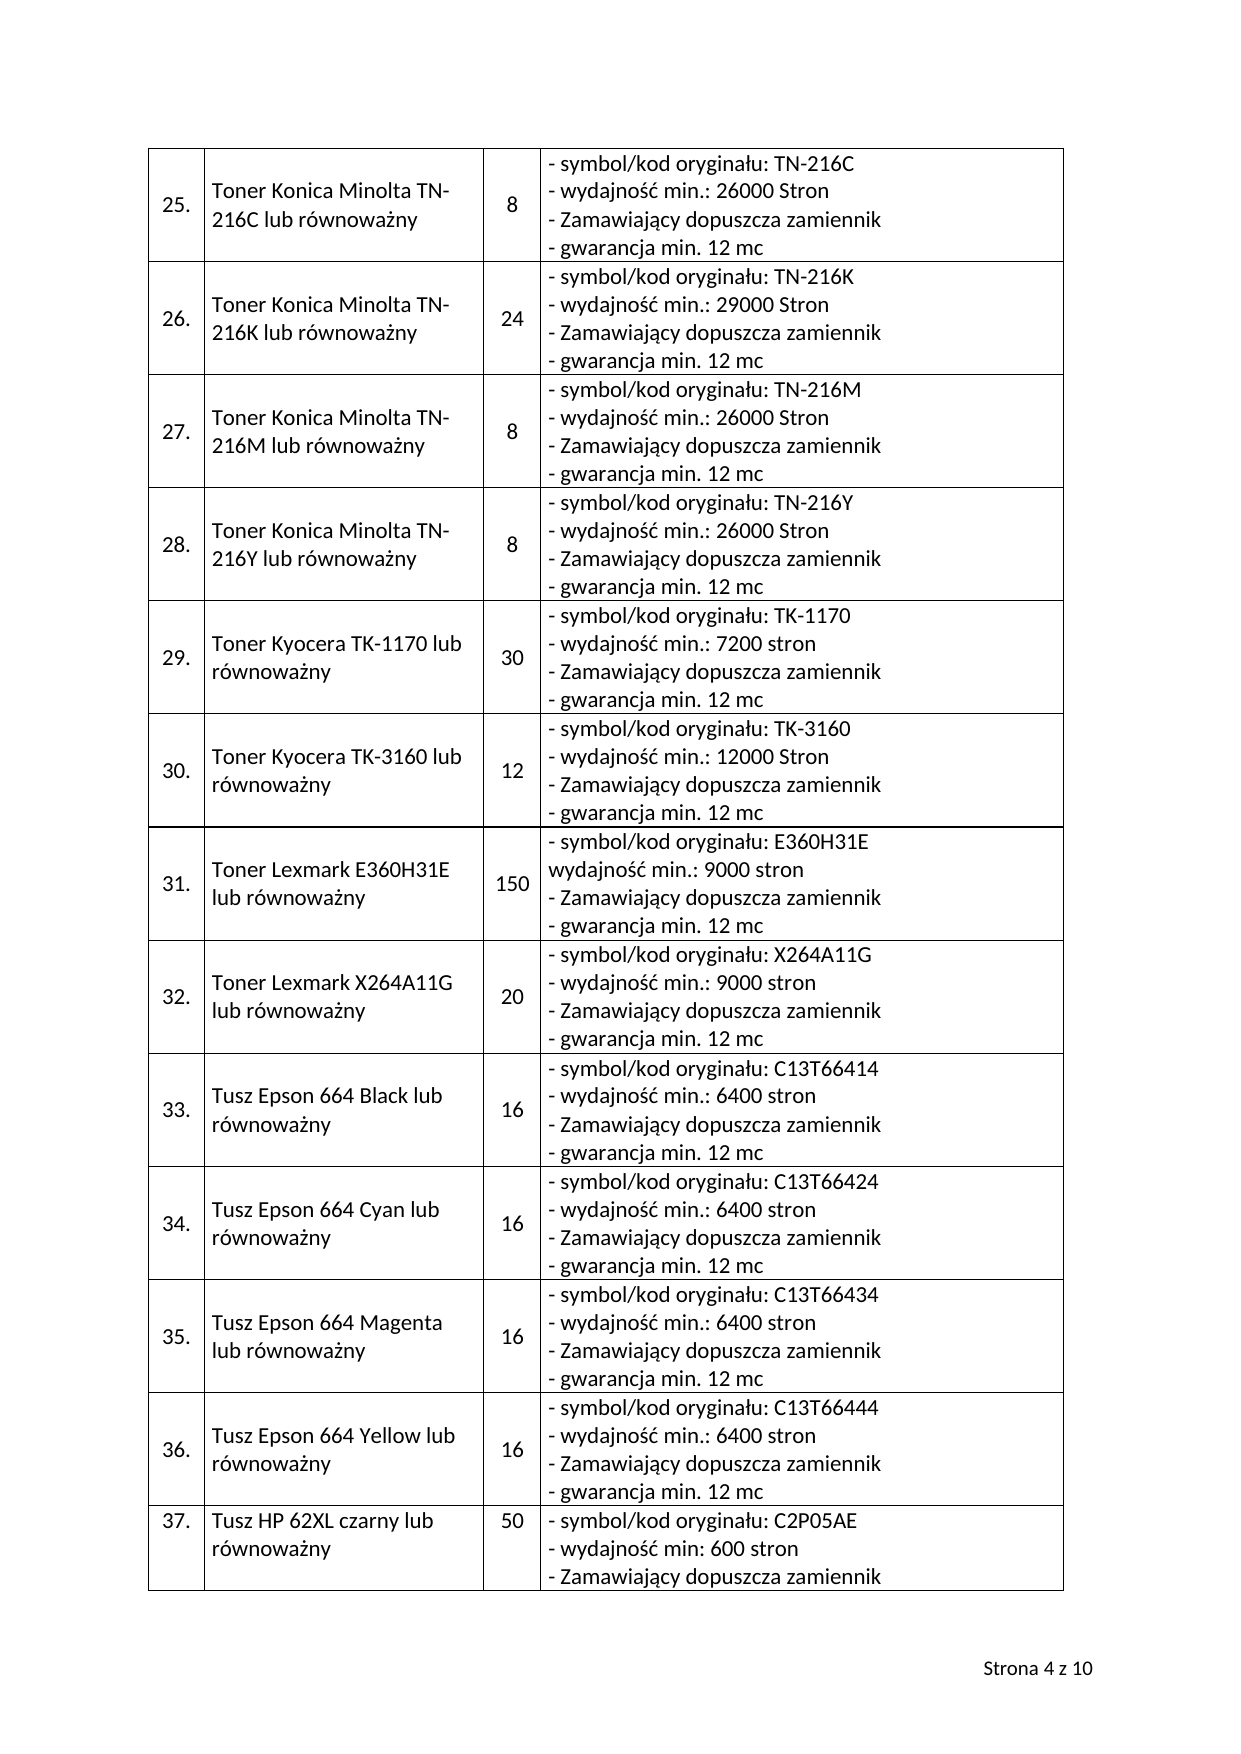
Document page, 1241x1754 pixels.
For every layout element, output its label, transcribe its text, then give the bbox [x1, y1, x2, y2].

table_cell - symbol/kod oryginału: C13T66444 - wydajność min.: 6400 stron - Zamawiający dopuszcza zamiennik - gwarancja min. 12 mc [541, 1393, 1063, 1505]
table_cell 16 [484, 1167, 540, 1279]
table_cell 8 [484, 488, 540, 600]
table_cell 16 [484, 1280, 540, 1392]
table_cell 30. [149, 714, 204, 826]
table_cell - symbol/kod oryginału: TN-216K - wydajność min.: 29000 Stron - Zamawiający dopuszcza zamiennik - gwarancja min. 12 mc [541, 262, 1063, 374]
table_cell 25. [149, 149, 204, 261]
table_cell 150 [484, 828, 540, 939]
table_cell 16 [484, 1054, 540, 1166]
table_cell - symbol/kod oryginału: C13T66424 - wydajność min.: 6400 stron - Zamawiający dopuszcza zamiennik - gwarancja min. 12 mc [541, 1167, 1063, 1279]
table_cell 34. [149, 1167, 204, 1279]
table_cell - symbol/kod oryginału: TK-1170 - wydajność min.: 7200 stron - Zamawiający dopuszcza zamiennik - gwarancja min. 12 mc [541, 601, 1063, 713]
table_cell - symbol/kod oryginału: C13T66414 - wydajność min.: 6400 stron - Zamawiający dopuszcza zamiennik - gwarancja min. 12 mc [541, 1054, 1063, 1166]
table_cell 30 [484, 601, 540, 713]
table_cell 36. [149, 1393, 204, 1505]
table_cell Toner Konica Minolta TN-216M lub równoważny [205, 375, 483, 487]
table_cell 26. [149, 262, 204, 374]
table_cell Toner Lexmark E360H31E lub równoważny [205, 828, 483, 939]
table_cell Toner Konica Minolta TN-216Y lub równoważny [205, 488, 483, 600]
table_cell - symbol/kod oryginału: TN-216Y - wydajność min.: 26000 Stron - Zamawiający dopuszcza zamiennik - gwarancja min. 12 mc [541, 488, 1063, 600]
table_cell Tusz Epson 664 Magenta lub równoważny [205, 1280, 483, 1392]
table_cell 35. [149, 1280, 204, 1392]
table_cell - symbol/kod oryginału: TK-3160 - wydajność min.: 12000 Stron - Zamawiający dopuszcza zamiennik - gwarancja min. 12 mc [541, 714, 1063, 826]
table_cell 50 [484, 1506, 540, 1590]
table_cell - symbol/kod oryginału: C13T66434 - wydajność min.: 6400 stron - Zamawiający dopuszcza zamiennik - gwarancja min. 12 mc [541, 1280, 1063, 1392]
table_cell - symbol/kod oryginału: TN-216C - wydajność min.: 26000 Stron - Zamawiający dopuszcza zamiennik - gwarancja min. 12 mc [541, 149, 1063, 261]
table_cell 32. [149, 941, 204, 1053]
table_cell Tusz Epson 664 Cyan lub równoważny [205, 1167, 483, 1279]
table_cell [541, 1506, 1063, 1590]
table_cell Toner Konica Minolta TN-216K lub równoważny [205, 262, 483, 374]
table_cell 8 [484, 375, 540, 487]
table_cell Toner Kyocera TK-3160 lub równoważny [205, 714, 483, 826]
table_cell 33. [149, 1054, 204, 1166]
table_cell Toner Lexmark X264A11G lub równoważny [205, 941, 483, 1053]
table_cell - symbol/kod oryginału: E360H31E wydajność min.: 9000 stron - Zamawiający dopuszcza zamiennik - gwarancja min. 12 mc [541, 828, 1063, 939]
table_cell 12 [484, 714, 540, 826]
table_cell - symbol/kod oryginału: TN-216M - wydajność min.: 26000 Stron - Zamawiający dopuszcza zamiennik - gwarancja min. 12 mc [541, 375, 1063, 487]
table_cell Toner Kyocera TK-1170 lub równoważny [205, 601, 483, 713]
table_cell 24 [484, 262, 540, 374]
table_cell 31. [149, 828, 204, 939]
table_cell Tusz Epson 664 Yellow lub równoważny [205, 1393, 483, 1505]
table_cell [205, 1506, 483, 1590]
table_cell 28. [149, 488, 204, 600]
table_cell 20 [484, 941, 540, 1053]
table_cell 29. [149, 601, 204, 713]
table_cell 8 [484, 149, 540, 261]
table_cell - symbol/kod oryginału: X264A11G - wydajność min.: 9000 stron - Zamawiający dopuszcza zamiennik - gwarancja min. 12 mc [541, 941, 1063, 1053]
table_cell 27. [149, 375, 204, 487]
table_cell Toner Konica Minolta TN-216C lub równoważny [205, 149, 483, 261]
table_cell 37. [149, 1506, 204, 1590]
table_cell Tusz Epson 664 Black lub równoważny [205, 1054, 483, 1166]
table_cell 16 [484, 1393, 540, 1505]
